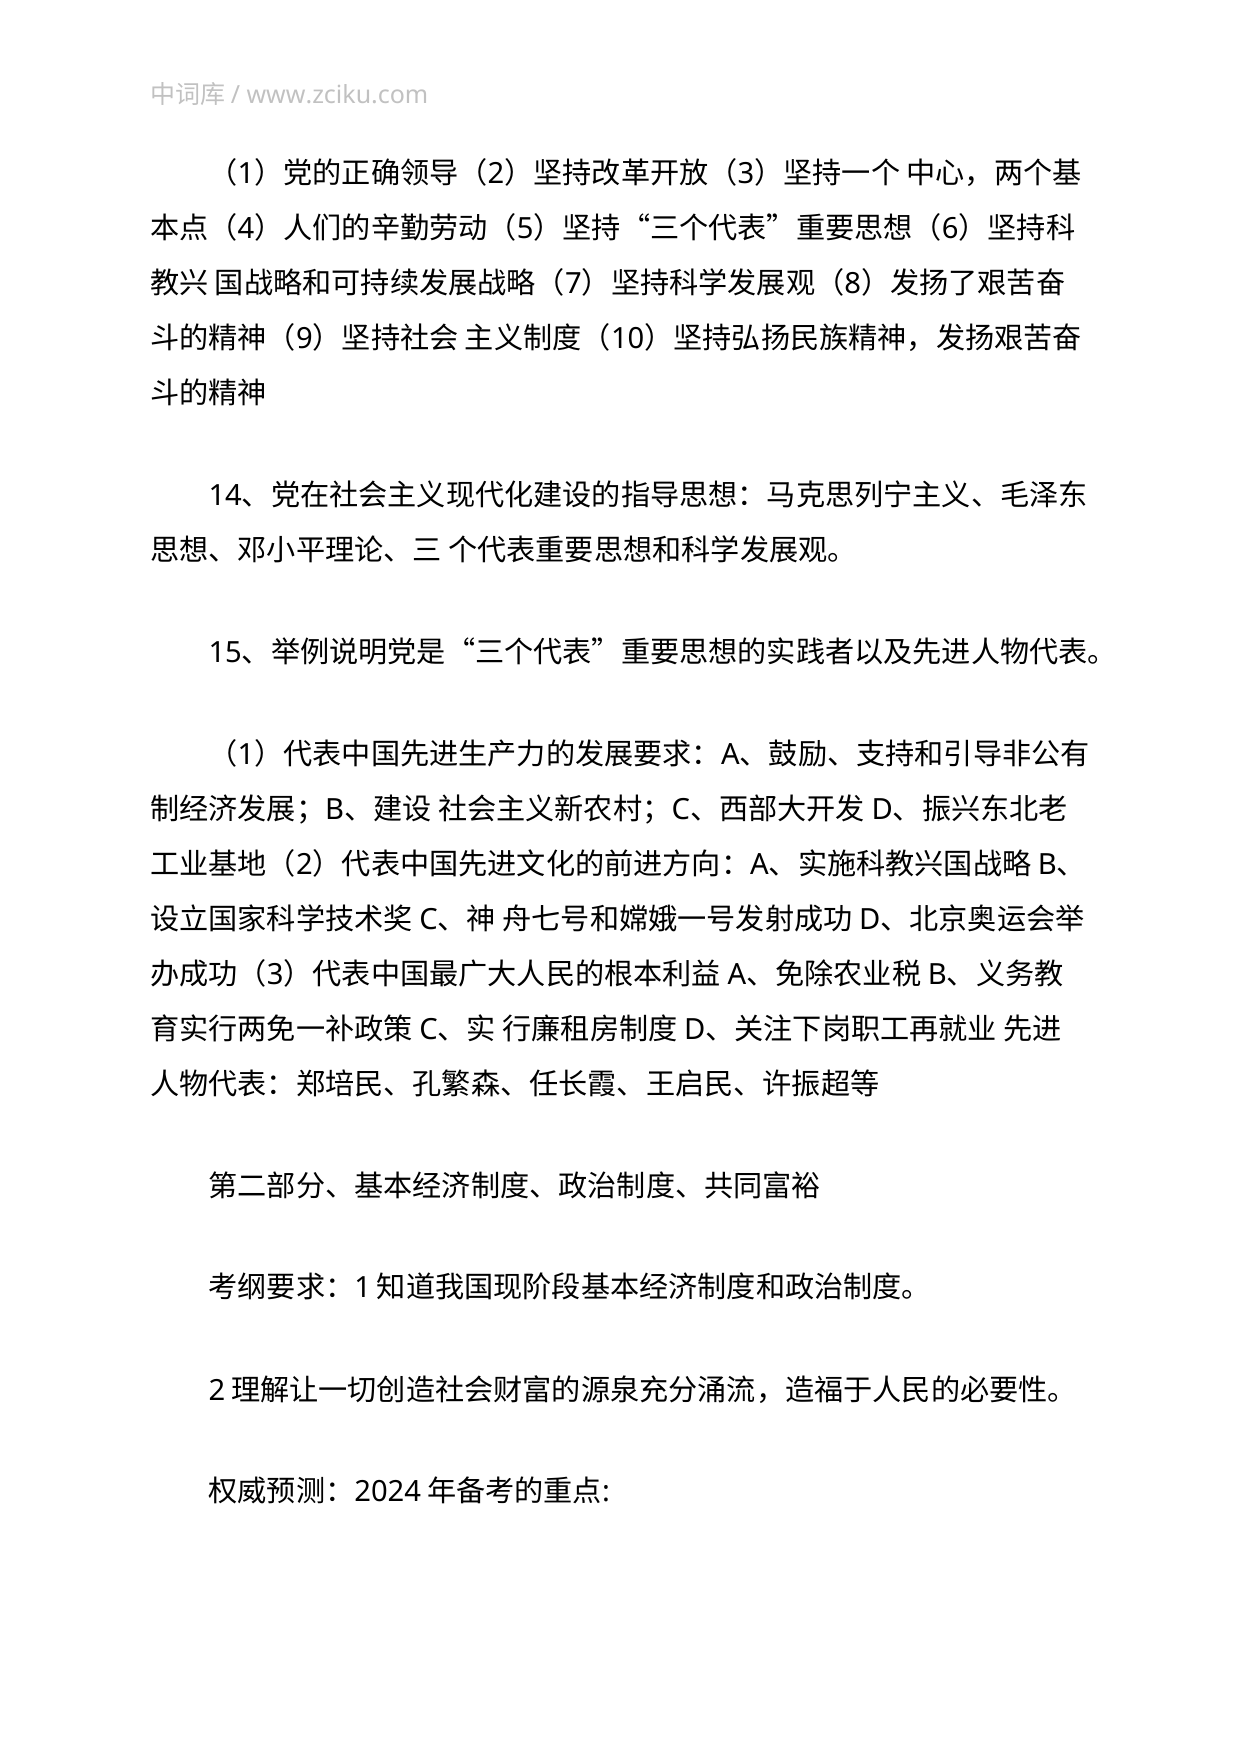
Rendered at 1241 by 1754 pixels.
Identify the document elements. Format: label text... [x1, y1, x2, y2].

text 14、党在社会主义现代化建设的指导思想：马克思列宁主义、毛泽东思想、邓小平理论、三 个代表重要思想和科学发展观。 [150, 472, 1090, 569]
text （1）代表中国先进生产力的发展要求：A、鼓励、支持和引导非公有制经济发展；B、建设 社会主义新农村；C、西部大开发 D、振兴东北老工业基地（2）代表中国先进文化的前进方向：A、实施科教兴国战略 B、设立国家科学技术奖 C、神 舟七号和嫦娥一号发射成功 D、北京奥运会举办成功（3）代表中国最广大人民的根本利益 A、免除农业税 B、义务教育实行两免一补政策 C、实 行廉租房制度 D、关注下岗职工再就业 先进人物代表：郑培民、孔繁森、任长霞、王启民、许振超等 [150, 731, 1090, 1103]
text 第二部分、基本经济制度、政治制度、共同富裕 [150, 1162, 1090, 1204]
text 考纲要求：1知道我国现阶段基本经济制度和政治制度。 [150, 1264, 1090, 1306]
text 权威预测：2024年备考的重点: [150, 1468, 1090, 1510]
text 2理解让一切创造社会财富的源泉充分涌流，造福于人民的必要性。 [150, 1366, 1090, 1408]
text 15、举例说明党是“三个代表”重要思想的实践者以及先进人物代表。 [150, 628, 1090, 671]
text （1）党的正确领导（2）坚持改革开放（3）坚持一个 中心，两个基本点（4）人们的辛勤劳动（5）坚持“三个代表”重要思想（6）坚持科教兴 国战略和可持续发展战略（7）坚持科学发展观（8）发扬了艰苦奋斗的精神（9）坚持社会 主义制度（10）坚持弘扬民族精神，发扬艰苦奋斗的精神 [150, 150, 1090, 412]
